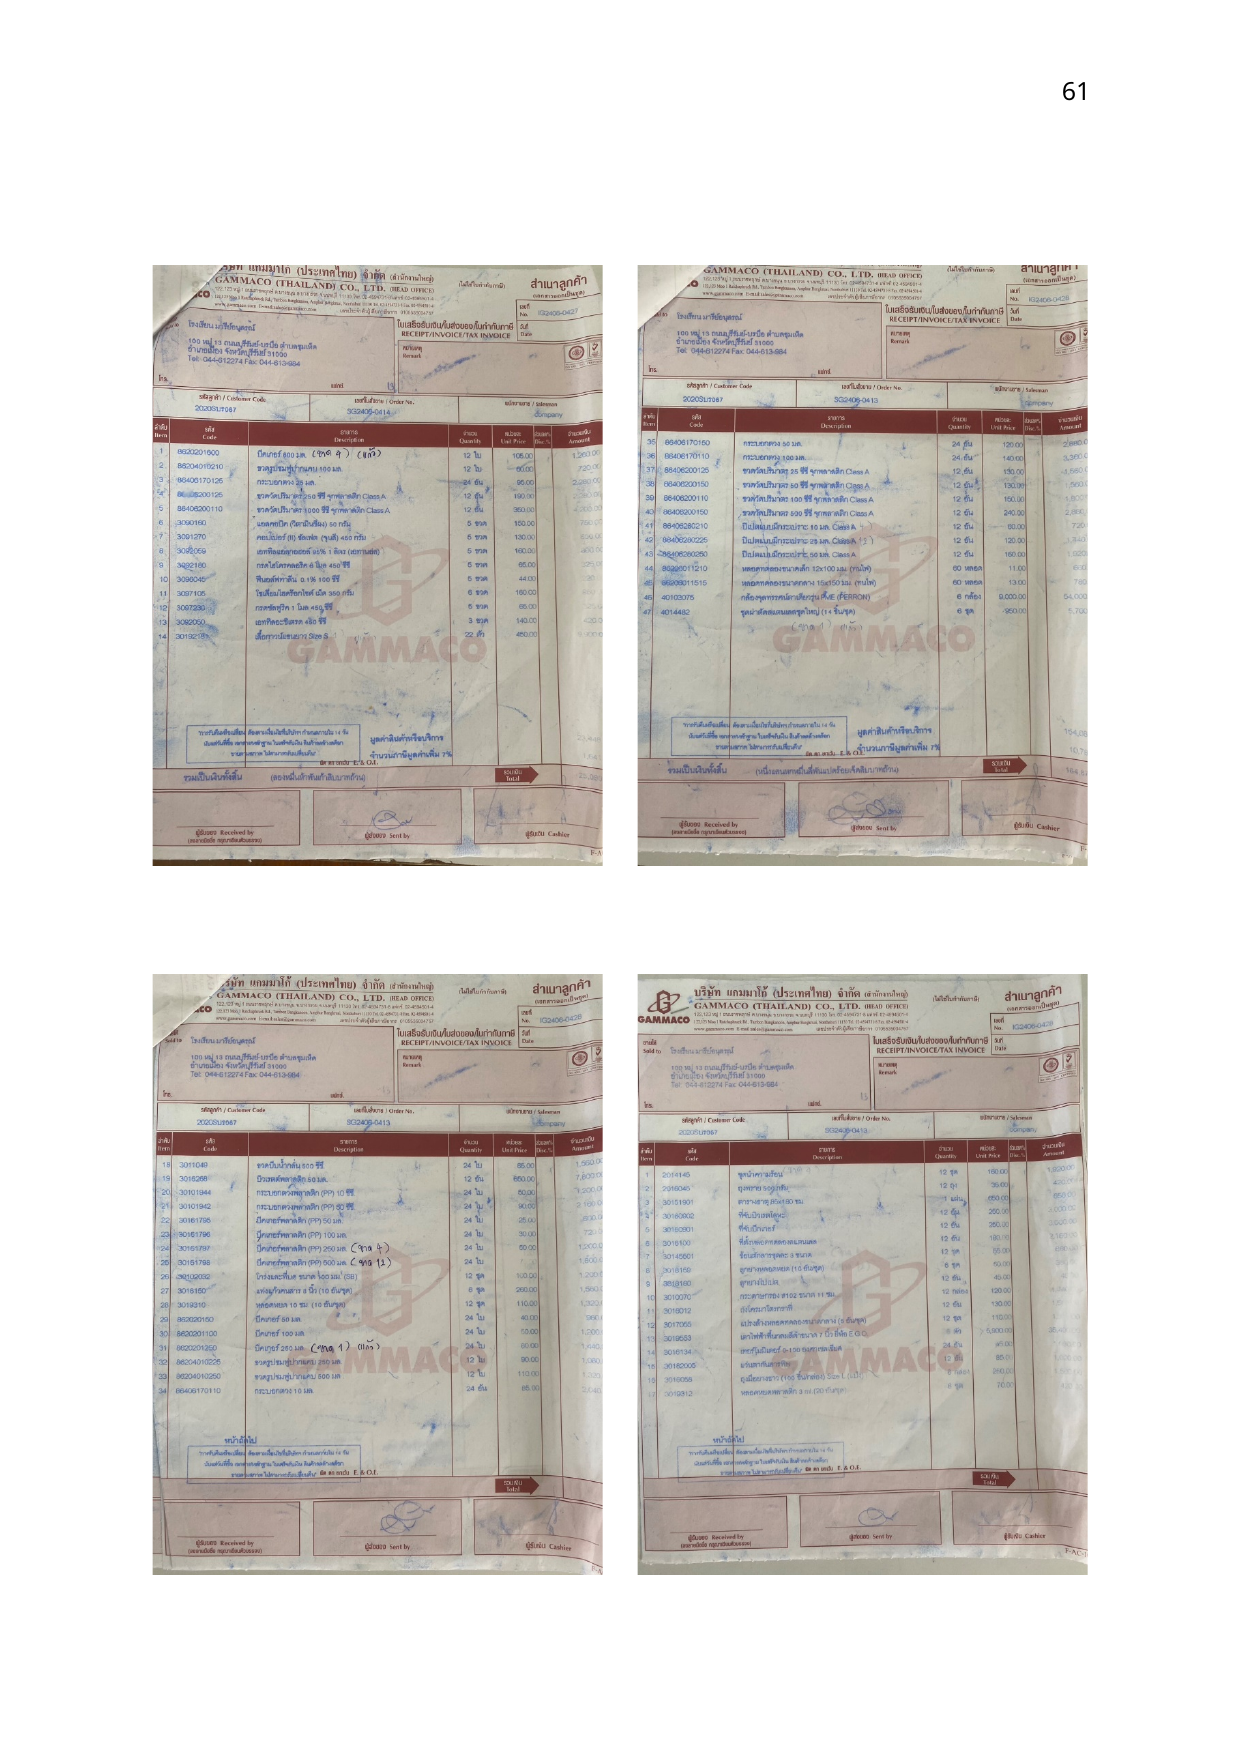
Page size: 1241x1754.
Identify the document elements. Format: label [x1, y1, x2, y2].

picture [152, 265, 603, 866]
picture [637, 265, 1088, 866]
picture [152, 974, 603, 1575]
picture [637, 974, 1088, 1575]
